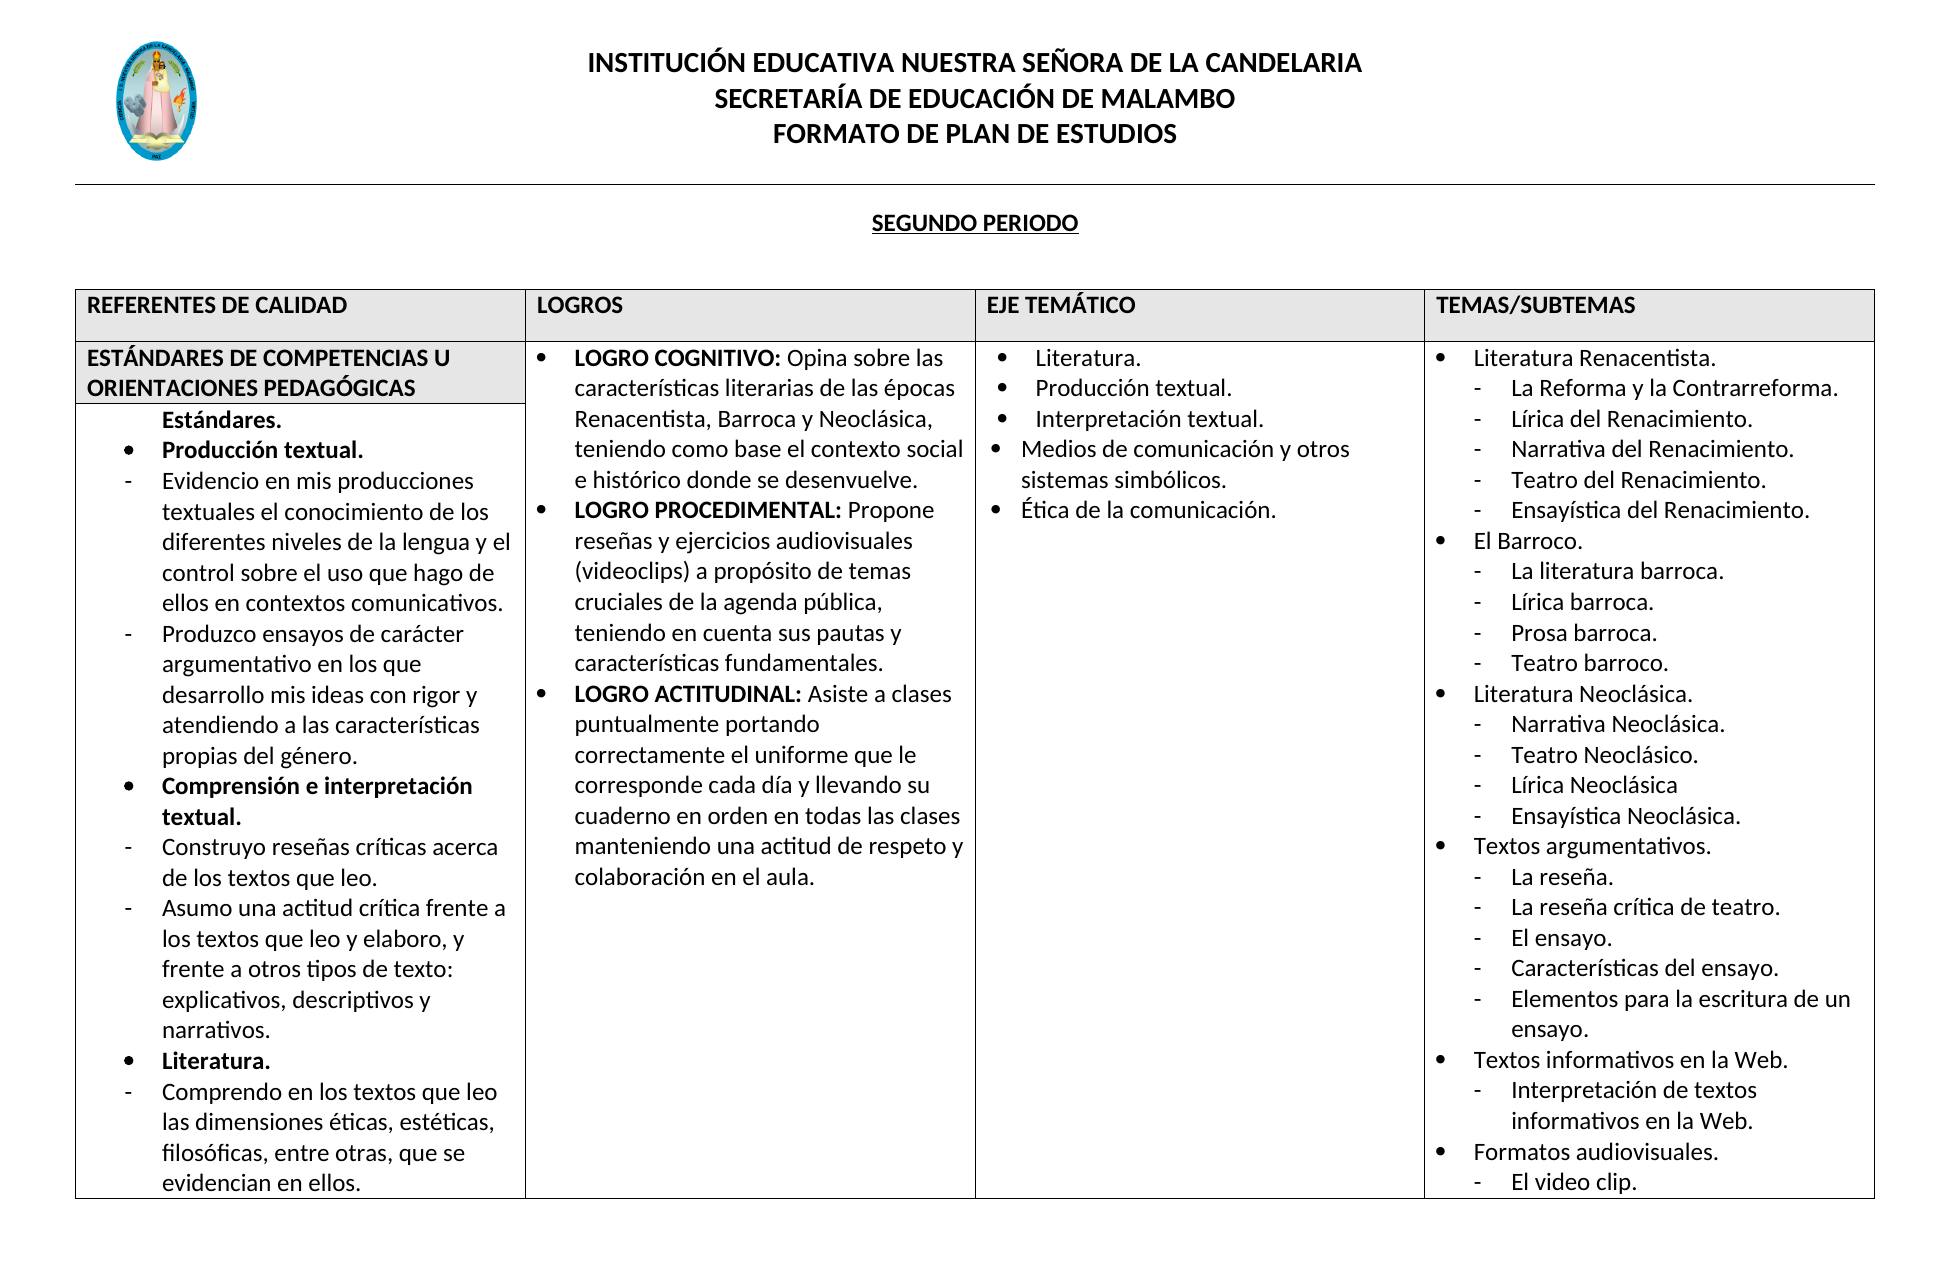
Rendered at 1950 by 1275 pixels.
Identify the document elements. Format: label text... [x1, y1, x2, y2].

table_cell ESTÁNDARES DE COMPETENCIAS U ORIENTACIONES PEDAGÓGICAS [76, 342, 525, 403]
picture [110, 41, 203, 166]
table_header REFERENTES DE CALIDAD [76, 290, 525, 341]
table_cell Literatura Renacentista. La Reforma y la Contrarreforma. Lírica del Renacimiento. Narrativa del Renacimiento. Teatro del Renacimiento. Ensayística del Renacimiento. El Barroco. La literatura barroca. Lírica barroca. Prosa barroca. Teatro barroco. Literatura Neoclásica. Narrativa Neoclásica. Teatro Neoclásico. Lírica Neoclásica Ensayística Neoclásica. Textos argumentativos. La reseña. La reseña crítica de teatro. El ensayo. Características del ensayo. Elementos para la escritura de un ensayo. Textos informativos en la Web. Interpretación de textos informativos en la Web. Formatos audiovisuales. El video clip. El cortometraje. El documental. Actitudes lingüísticas. Componentes de la actitud lingüística. Características de la actitud lingüística. La actitud lingüística como construcción social. Preparación para Pruebas Saber. [1425, 342, 1874, 1198]
table_cell LOGRO COGNITIVO: Opina sobre las características literarias de las épocas Renacentista, Barroca y Neoclásica, teniendo como base el contexto social e histórico donde se desenvuelve. LOGRO PROCEDIMENTAL: Propone reseñas y ejercicios audiovisuales (videoclips) a propósito de temas cruciales de la agenda pública, teniendo en cuenta sus pautas y características fundamentales. LOGRO ACTITUDINAL: Asiste a clases puntualmente portando correctamente el uniforme que le corresponde cada día y llevando su cuaderno en orden en todas las clases manteniendo una actitud de respeto y colaboración en el aula. [526, 342, 975, 1198]
table_header LOGROS [526, 290, 975, 341]
picture [124, 49, 189, 152]
table_cell Literatura. Producción textual. Interpretación textual. Medios de comunicación y otros sistemas simbólicos. Ética de la comunicación. [976, 342, 1424, 1198]
table_header TEMAS/SUBTEMAS [1425, 290, 1874, 341]
text SEGUNDO PERIODO [75, 207, 1875, 237]
table_header EJE TEMÁTICO [976, 290, 1424, 341]
